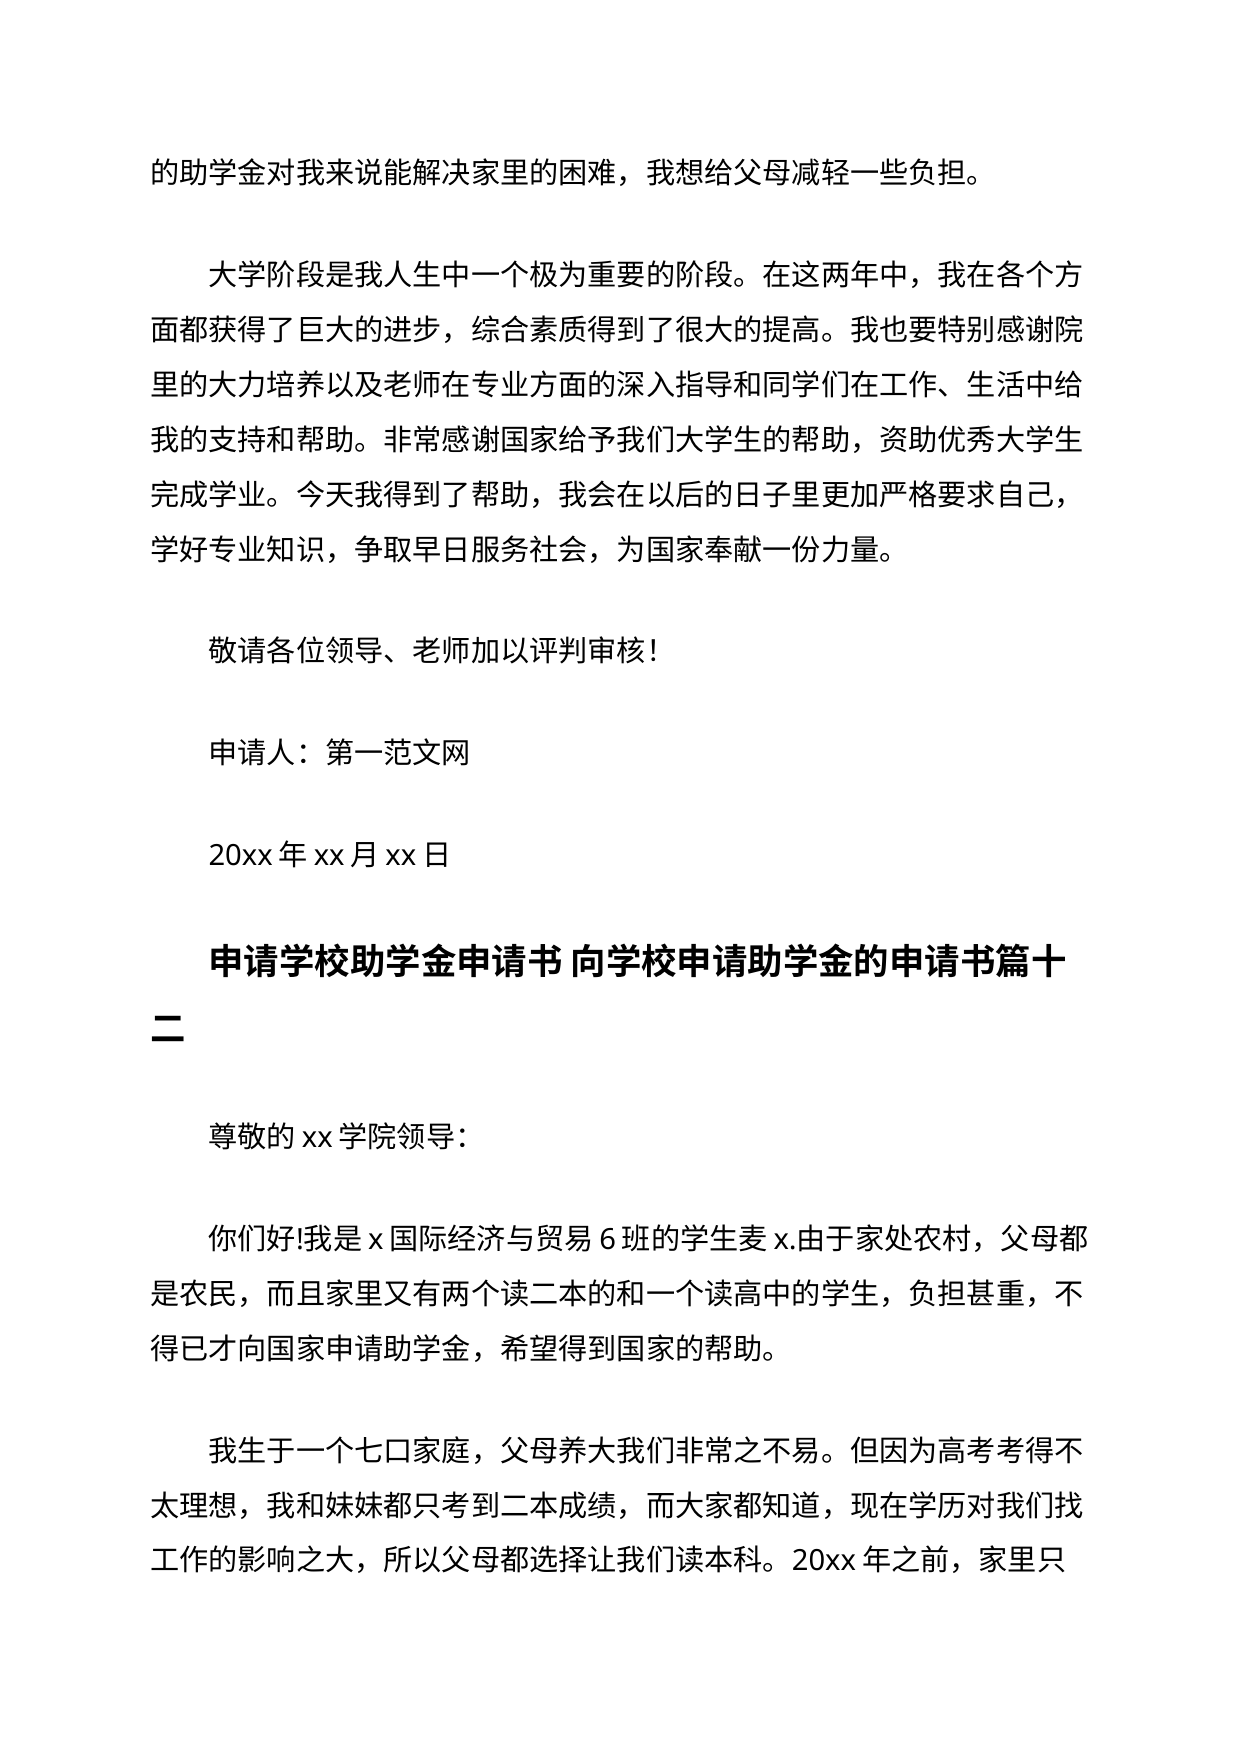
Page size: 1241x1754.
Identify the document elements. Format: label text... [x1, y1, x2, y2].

text 大学阶段是我人生中一个极为重要的阶段。在这两年中，我在各个方面都获得了巨大的进步，综合素质得到了很大的提高。我也要特别感谢院里的大力培养以及老师在专业方面的深入指导和同学们在工作、生活中给我的支持和帮助。非常感谢国家给予我们大学生的帮助，资助优秀大学生完成学业。今天我得到了帮助，我会在以后的日子里更加严格要求自己，学好专业知识，争取早日服务社会，为国家奉献一份力量。 [150, 252, 1090, 568]
text 申请人：第一范文网 [150, 730, 1090, 772]
text 敬请各位领导、老师加以评判审核！ [150, 628, 1090, 670]
text 你们好!我是x国际经济与贸易6班的学生麦x.由于家处农村，父母都是农民，而且家里又有两个读二本的和一个读高中的学生，负担甚重，不得已才向国家申请助学金，希望得到国家的帮助。 [150, 1216, 1090, 1368]
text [150, 1427, 1090, 1579]
text 尊敬的xx学院领导： [150, 1113, 1090, 1156]
text 申请学校助学金申请书 向学校申请助学金的申请书篇十二 [150, 933, 1090, 1051]
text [150, 150, 1090, 192]
text 20xx年xx月xx日 [150, 832, 1090, 874]
